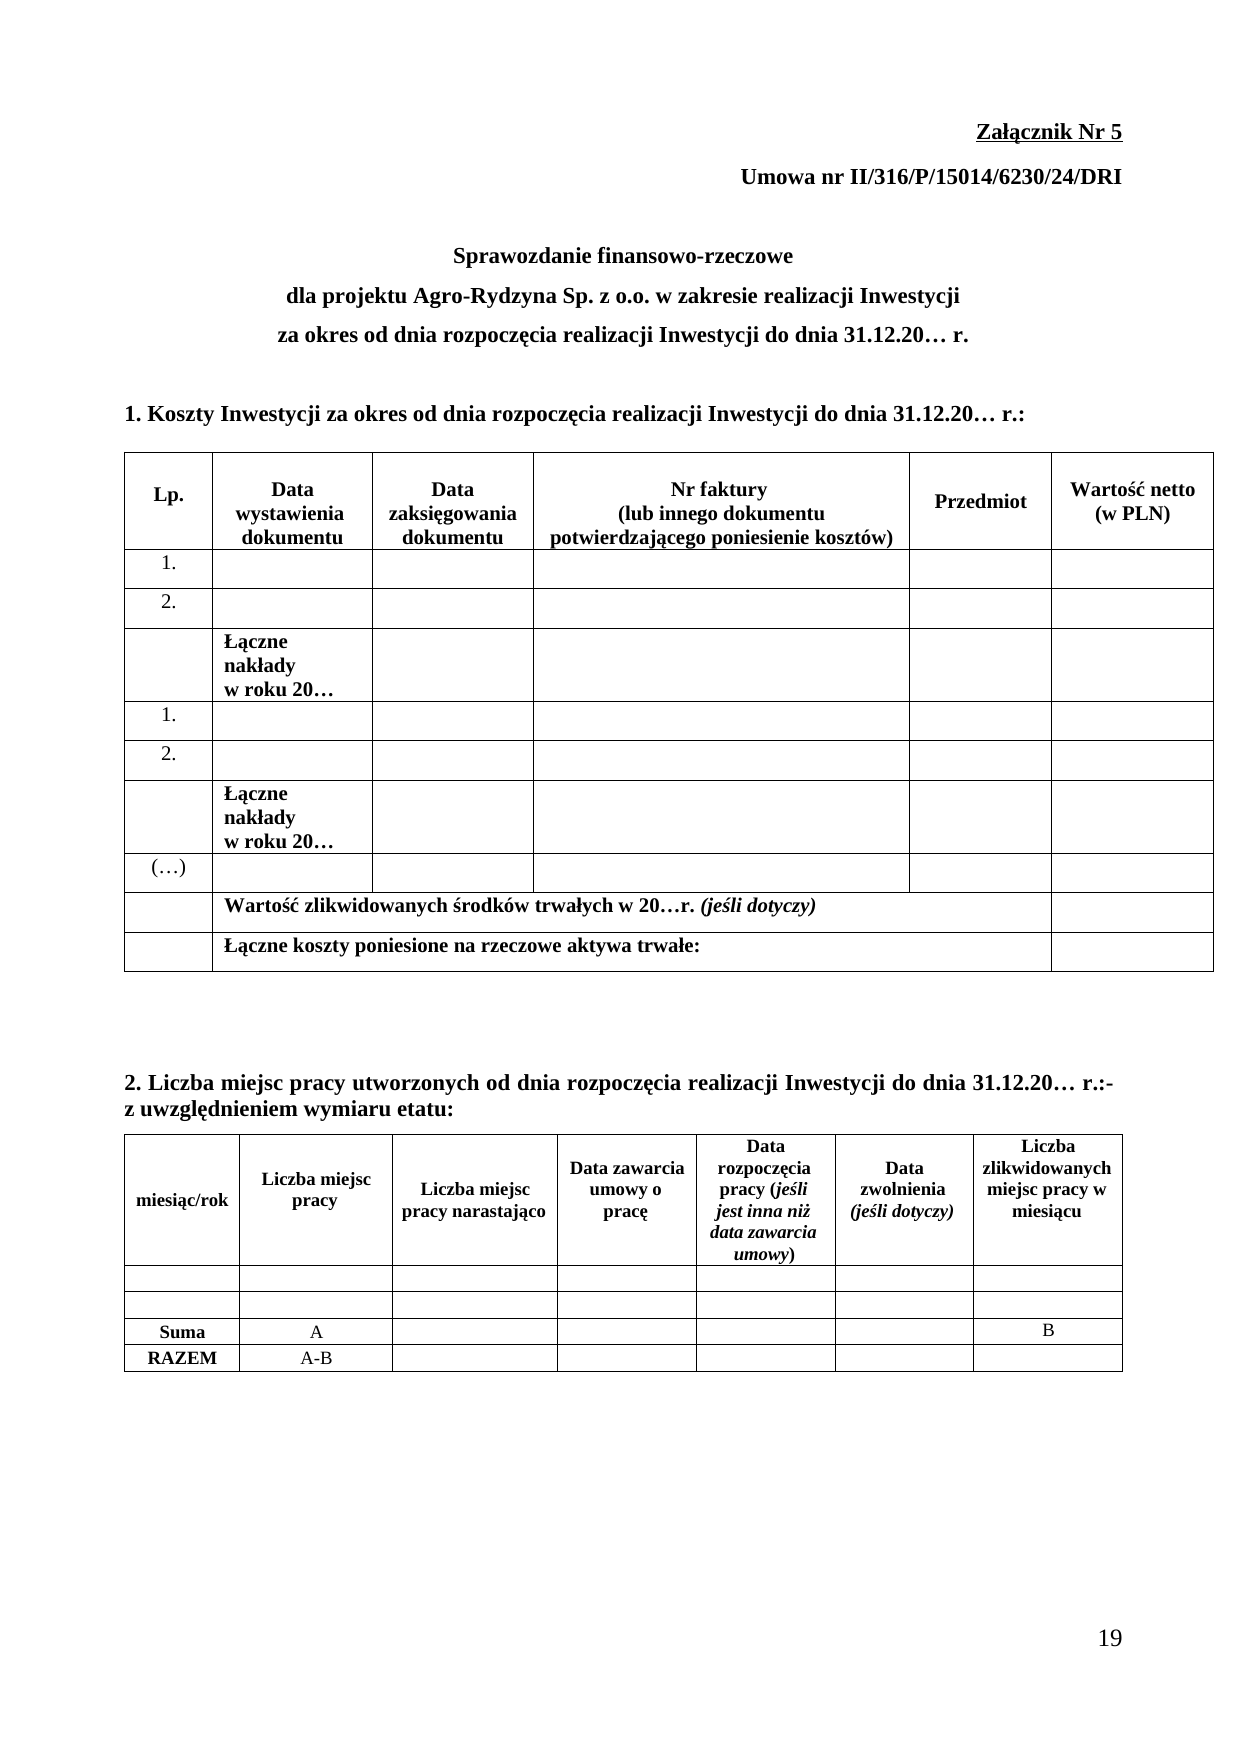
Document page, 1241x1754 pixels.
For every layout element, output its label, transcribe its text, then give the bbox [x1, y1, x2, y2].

table_cell [974, 1345, 1122, 1371]
table_cell [393, 1319, 557, 1344]
table_cell [558, 1345, 696, 1371]
table_header Liczba miejsc pracy [240, 1135, 392, 1264]
text 2. Liczba miejsc pracy utworzonych od dnia rozpoczęcia realizacji Inwestycji do dnia 31.12.20… r.:- z uwzględnieniem wymiaru etatu: [124, 1069, 1122, 1122]
table_header Przedmiot [910, 453, 1051, 549]
table_cell Łączne nakłady w roku 20… [213, 781, 372, 853]
text Sprawozdanie finansowo-rzeczowe [124, 242, 1122, 269]
table_cell 1. [125, 702, 212, 740]
table_header Wartość netto (w PLN) [1052, 453, 1213, 549]
table_cell [213, 589, 372, 628]
table_cell [125, 1266, 239, 1291]
text za okres od dnia rozpoczęcia realizacji Inwestycji do dnia 31.12.20… r. [124, 321, 1122, 348]
table_cell [373, 854, 533, 892]
table_cell [1052, 589, 1213, 628]
table_cell A [240, 1319, 392, 1344]
table_cell [836, 1292, 973, 1318]
table_header Data zwolnienia (jeśli dotyczy) [836, 1135, 973, 1264]
table_cell [697, 1345, 835, 1371]
table_cell [910, 702, 1051, 740]
table_cell [974, 1266, 1122, 1291]
table_cell [974, 1292, 1122, 1318]
table_header Lp. [125, 453, 212, 549]
table_cell [836, 1266, 973, 1291]
table_cell [125, 629, 212, 701]
table_cell B [974, 1319, 1122, 1344]
table_header Data zaksięgowania dokumentu [373, 453, 533, 549]
table_cell [240, 1292, 392, 1318]
table_cell [213, 854, 372, 892]
table_cell [373, 629, 533, 701]
table_cell [534, 741, 909, 779]
table_header Data rozpoczęcia pracy (jeśli jest inna niż data zawarcia umowy) [697, 1135, 835, 1264]
table_cell [910, 741, 1051, 779]
table_cell [910, 629, 1051, 701]
table_cell [125, 781, 212, 853]
table_cell 2. [125, 741, 212, 779]
table_cell [373, 589, 533, 628]
table_cell A-B [240, 1345, 392, 1371]
table_cell [1052, 933, 1213, 971]
text Załącznik Nr 5 [124, 118, 1122, 144]
table_cell Łączne koszty poniesione na rzeczowe aktywa trwałe: [213, 933, 1051, 971]
table_cell [125, 933, 212, 971]
table_cell [373, 741, 533, 779]
table_cell [373, 702, 533, 740]
table_cell [910, 854, 1051, 892]
table_cell 1. [125, 550, 212, 588]
table_cell [697, 1292, 835, 1318]
table_cell [534, 781, 909, 853]
table_cell [558, 1319, 696, 1344]
table_cell [534, 854, 909, 892]
table_cell [534, 550, 909, 588]
table_header Data wystawienia dokumentu [213, 453, 372, 549]
table_cell [213, 702, 372, 740]
table_header Liczba miejsc pracy narastająco [393, 1135, 557, 1264]
table_cell [534, 629, 909, 701]
table_header Nr faktury (lub innego dokumentu potwierdzającego poniesienie kosztów) [534, 453, 909, 549]
table_cell [1052, 702, 1213, 740]
table_cell [213, 550, 372, 588]
table_cell [1052, 893, 1213, 932]
text dla projektu Agro-Rydzyna Sp. z o.o. w zakresie realizacji Inwestycji [124, 282, 1122, 308]
table_cell [1052, 781, 1213, 853]
table_cell [125, 893, 212, 932]
table_cell [534, 589, 909, 628]
table_cell [910, 781, 1051, 853]
table_cell [1052, 629, 1213, 701]
table_cell [836, 1319, 973, 1344]
table_cell [910, 550, 1051, 588]
table_header miesiąc/rok [125, 1135, 239, 1264]
table_cell [836, 1345, 973, 1371]
table_cell [558, 1292, 696, 1318]
table_cell [697, 1319, 835, 1344]
table_cell [373, 550, 533, 588]
table_cell [393, 1266, 557, 1291]
text Umowa nr II/316/P/15014/6230/24/DRI [124, 163, 1122, 190]
table_header Data zawarcia umowy o pracę [558, 1135, 696, 1264]
table_cell Łączne nakłady w roku 20… [213, 629, 372, 701]
table_cell (…) [125, 854, 212, 892]
table_cell [558, 1266, 696, 1291]
table_cell [240, 1266, 392, 1291]
table_cell Suma [125, 1319, 239, 1344]
table_cell [1052, 550, 1213, 588]
table_cell [373, 781, 533, 853]
text 1. Koszty Inwestycji za okres od dnia rozpoczęcia realizacji Inwestycji do dnia 31.12.20… r.: [124, 399, 1122, 426]
table_cell [697, 1266, 835, 1291]
table_cell Wartość zlikwidowanych środków trwałych w 20…r. (jeśli dotyczy) [213, 893, 1051, 932]
table_cell [125, 1292, 239, 1318]
table_header Liczba zlikwidowanych miejsc pracy w miesiącu [974, 1135, 1122, 1264]
table_cell [534, 702, 909, 740]
table_cell 2. [125, 589, 212, 628]
table_cell [213, 741, 372, 779]
table_cell [393, 1292, 557, 1318]
table_cell [910, 589, 1051, 628]
table_cell [1052, 741, 1213, 779]
table_cell RAZEM [125, 1345, 239, 1371]
table_cell [1052, 854, 1213, 892]
table_cell [393, 1345, 557, 1371]
